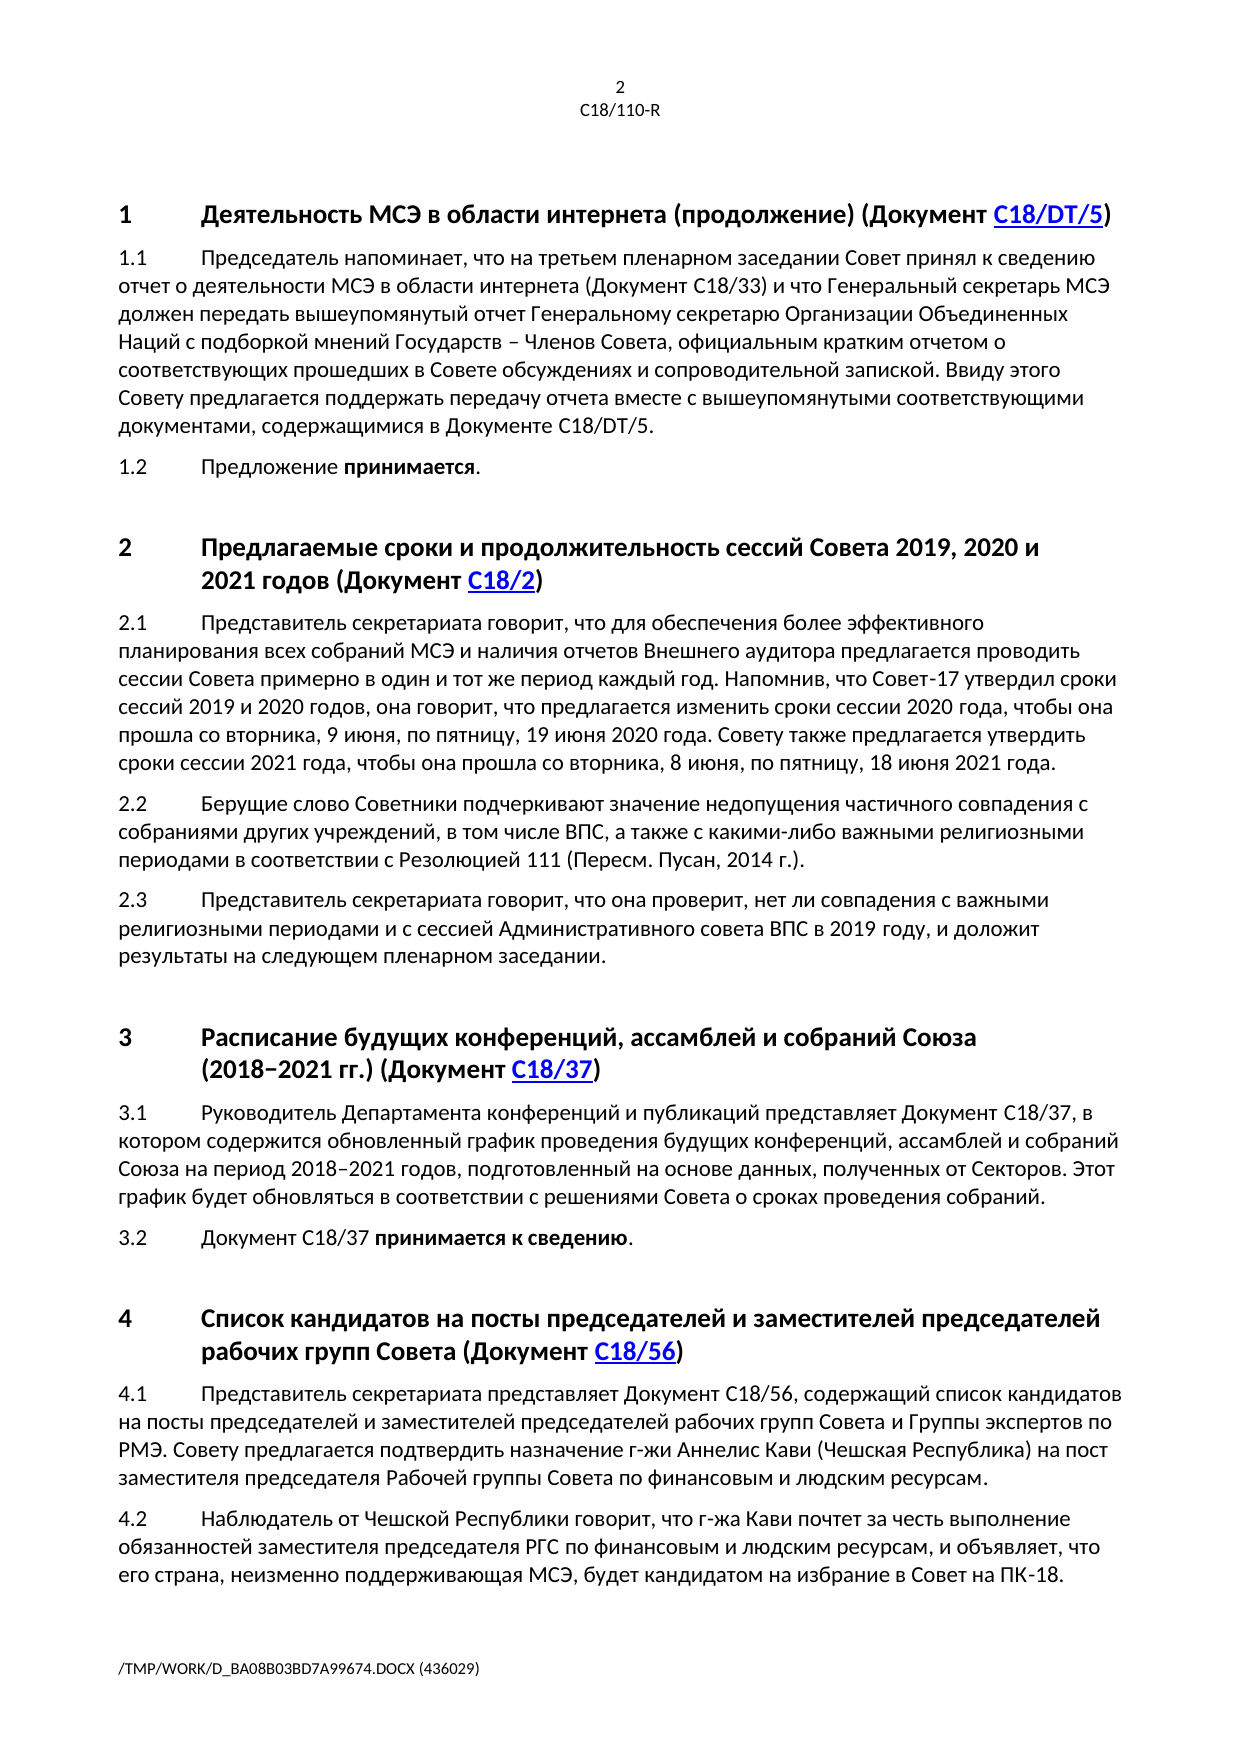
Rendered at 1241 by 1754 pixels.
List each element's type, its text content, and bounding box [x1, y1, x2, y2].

subtitle 4 Список кандидатов на посты председателей и заместителей председателей рабочих групп Совета (Документ C18/56) [118, 1301, 1122, 1367]
text 2.1 Представитель секретариата говорит, что для обеспечения более эффективного планирования всех собраний МСЭ и наличия отчетов Внешнего аудитора предлагается проводить сессии Совета примерно в один и тот же период каждый год. Напомнив, что Совет-17 утвердил сроки сессий 2019 и 2020 годов, она говорит, что предлагается изменить сроки сессии 2020 года, чтобы она прошла со вторника, 9 июня, по пятницу, 19 июня 2020 года. Совету также предлагается утвердить сроки сессии 2021 года, чтобы она прошла со вторника, 8 июня, по пятницу, 18 июня 2021 года. [118, 608, 1122, 777]
subtitle 2 Предлагаемые сроки и продолжительность сессий Совета 2019, 2020 и 2021 годов (Документ C18/2) [118, 530, 1122, 596]
text 2.3 Представитель секретариата говорит, что она проверит, нет ли совпадения с важными религиозными периодами и с сессией Административного совета ВПС в 2019 году, и доложит результаты на следующем пленарном заседании. [118, 886, 1122, 970]
text 4.1 Представитель секретариата представляет Документ C18/56, содержащий список кандидатов на посты председателей и заместителей председателей рабочих групп Совета и Группы экспертов по РМЭ. Совету предлагается подтвердить назначение г-жи Аннелис Кави (Чешская Республика) на пост заместителя председателя Рабочей группы Совета по финансовым и людским ресурсам. [118, 1379, 1122, 1491]
text 4.2 Наблюдатель от Чешской Республики говорит, что г-жа Кави почтет за честь выполнение обязанностей заместителя председателя РГС по финансовым и людским ресурсам, и объявляет, что его страна, неизменно поддерживающая МСЭ, будет кандидатом на избрание в Совет на ПК-18. [118, 1504, 1122, 1588]
subtitle 3 Расписание будущих конференций, ассамблей и собраний Союза (2018−2021 гг.) (Документ C18/37) [118, 1020, 1122, 1086]
text 3.2 Документ C18/37 принимается к сведению. [118, 1223, 1122, 1251]
text 3.1 Руководитель Департамента конференций и публикаций представляет Документ C18/37, в котором содержится обновленный график проведения будущих конференций, ассамблей и собраний Союза на период 2018–2021 годов, подготовленный на основе данных, полученных от Секторов. Этот график будет обновляться в соответствии с решениями Совета о сроках проведения собраний. [118, 1098, 1122, 1210]
text 1.2 Предложение принимается. [118, 452, 1122, 480]
text 1.1 Председатель напоминает, что на третьем пленарном заседании Совет принял к сведению отчет о деятельности МСЭ в области интернета (Документ C18/33) и что Генеральный секретарь МСЭ должен передать вышеупомянутый отчет Генеральному секретарю Организации Объединенных Наций с подборкой мнений Государств – Членов Совета, официальным кратким отчетом о соответствующих прошедших в Совете обсуждениях и сопроводительной запиской. Ввиду этого Совету предлагается поддержать передачу отчета вместе с вышеупомянутыми соответствующими документами, содержащимися в Документе C18/DT/5. [118, 243, 1122, 439]
subtitle 1 Деятельность МСЭ в области интернета (продолжение) (Документ C18/DT/5) [118, 198, 1122, 231]
text 2.2 Берущие слово Советники подчеркивают значение недопущения частичного совпадения с собраниями других учреждений, в том числе ВПС, а также с какими-либо важными религиозными периодами в соответствии с Резолюцией 111 (Пересм. Пусан, 2014 г.). [118, 789, 1122, 873]
